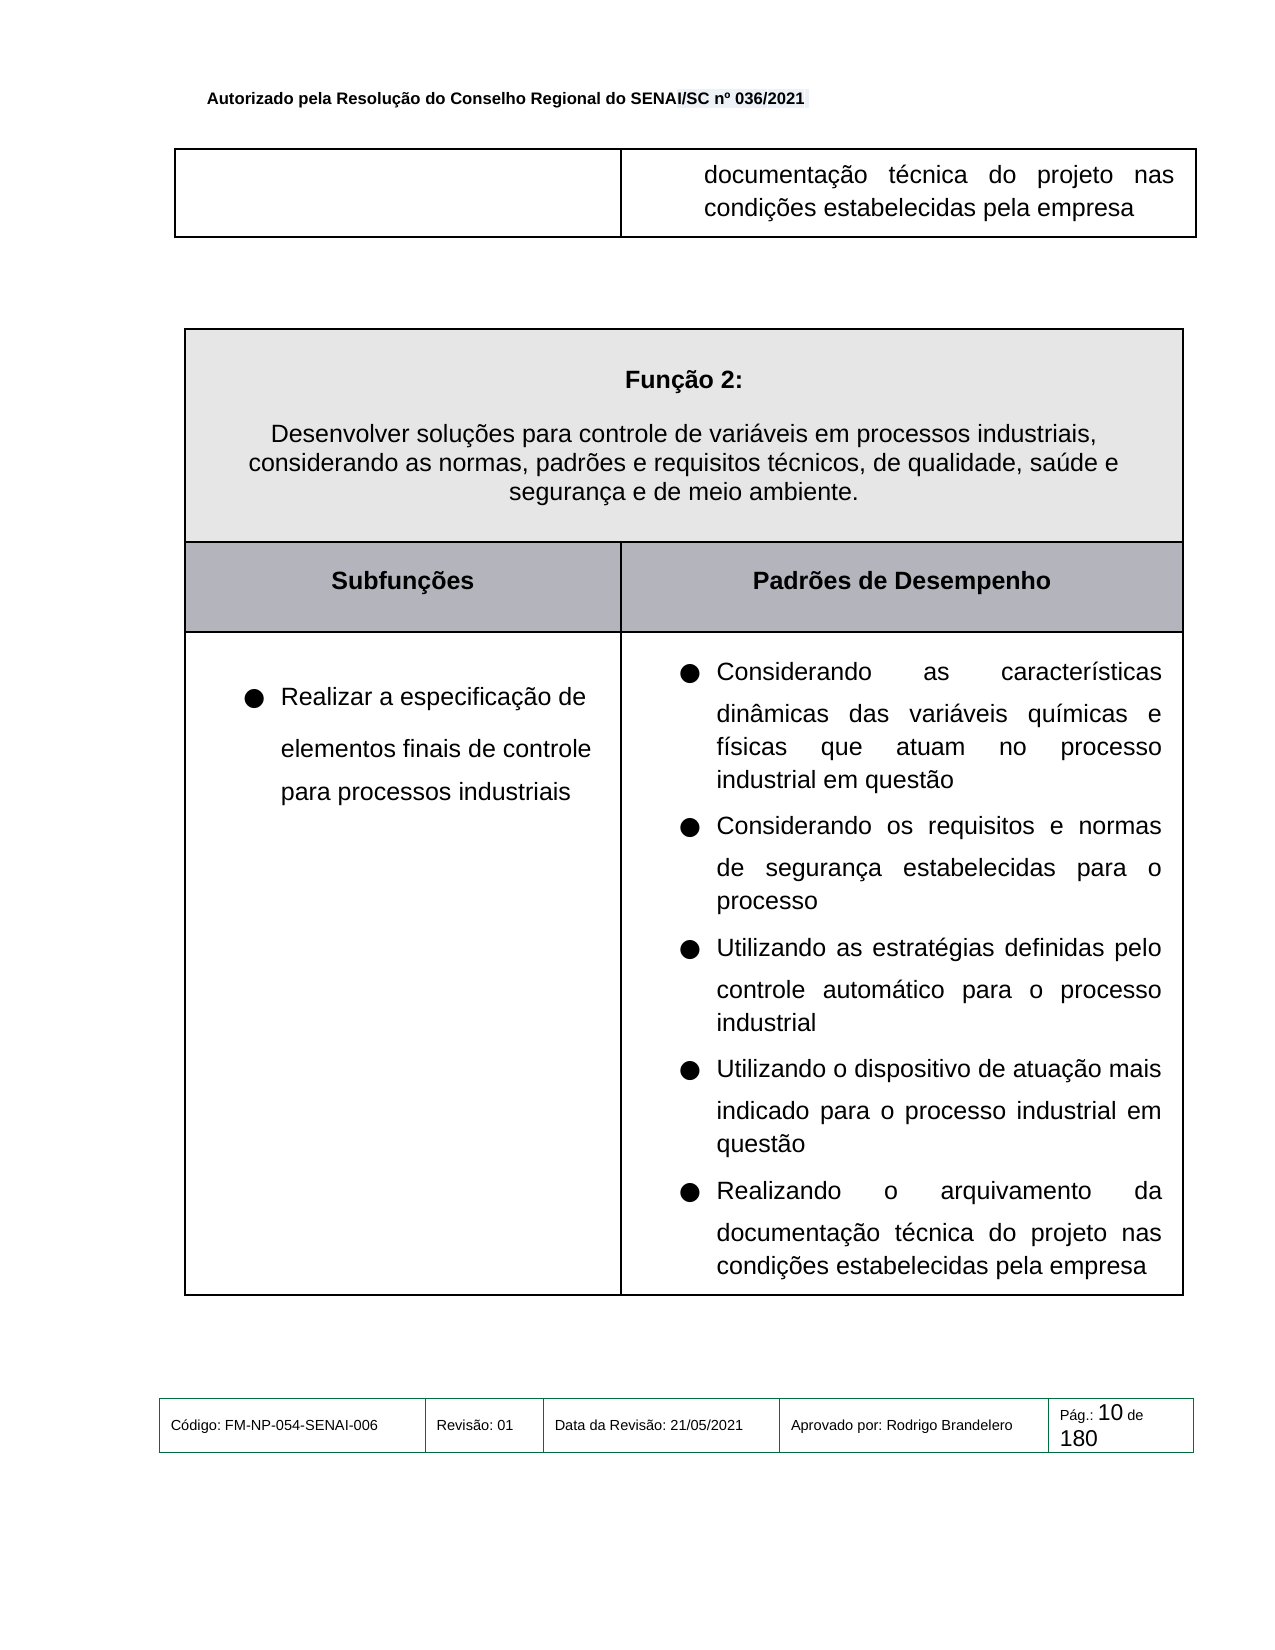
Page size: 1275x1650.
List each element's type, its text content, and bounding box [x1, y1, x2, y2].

table_cell Realizar a especificação de elementos finais de controle para processos industriais [186, 633, 620, 1294]
table_cell Subfunções [186, 543, 620, 631]
table_cell Considerando as características dinâmicas das variáveis químicas e físicas que atuam no processo industrial em questão Considerando os requisitos e normas de segurança estabelecidas para o processo Utilizando as estratégias definidas pelo controle automático para o processo industrial Utilizando o dispositivo de atuação mais indicado para o processo industrial em questão Realizando o arquivamento da documentação técnica do projeto nas condições estabelecidas pela empresa [622, 633, 1182, 1294]
table_cell Padrões de Desempenho [622, 543, 1182, 631]
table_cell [176, 150, 620, 236]
table_header Função 2: Desenvolver soluções para controle de variáveis em processos industriais, considerando as normas, padrões e requisitos técnicos, de qualidade, saúde e segurança e de meio ambiente. [186, 330, 1182, 541]
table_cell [622, 150, 1195, 236]
